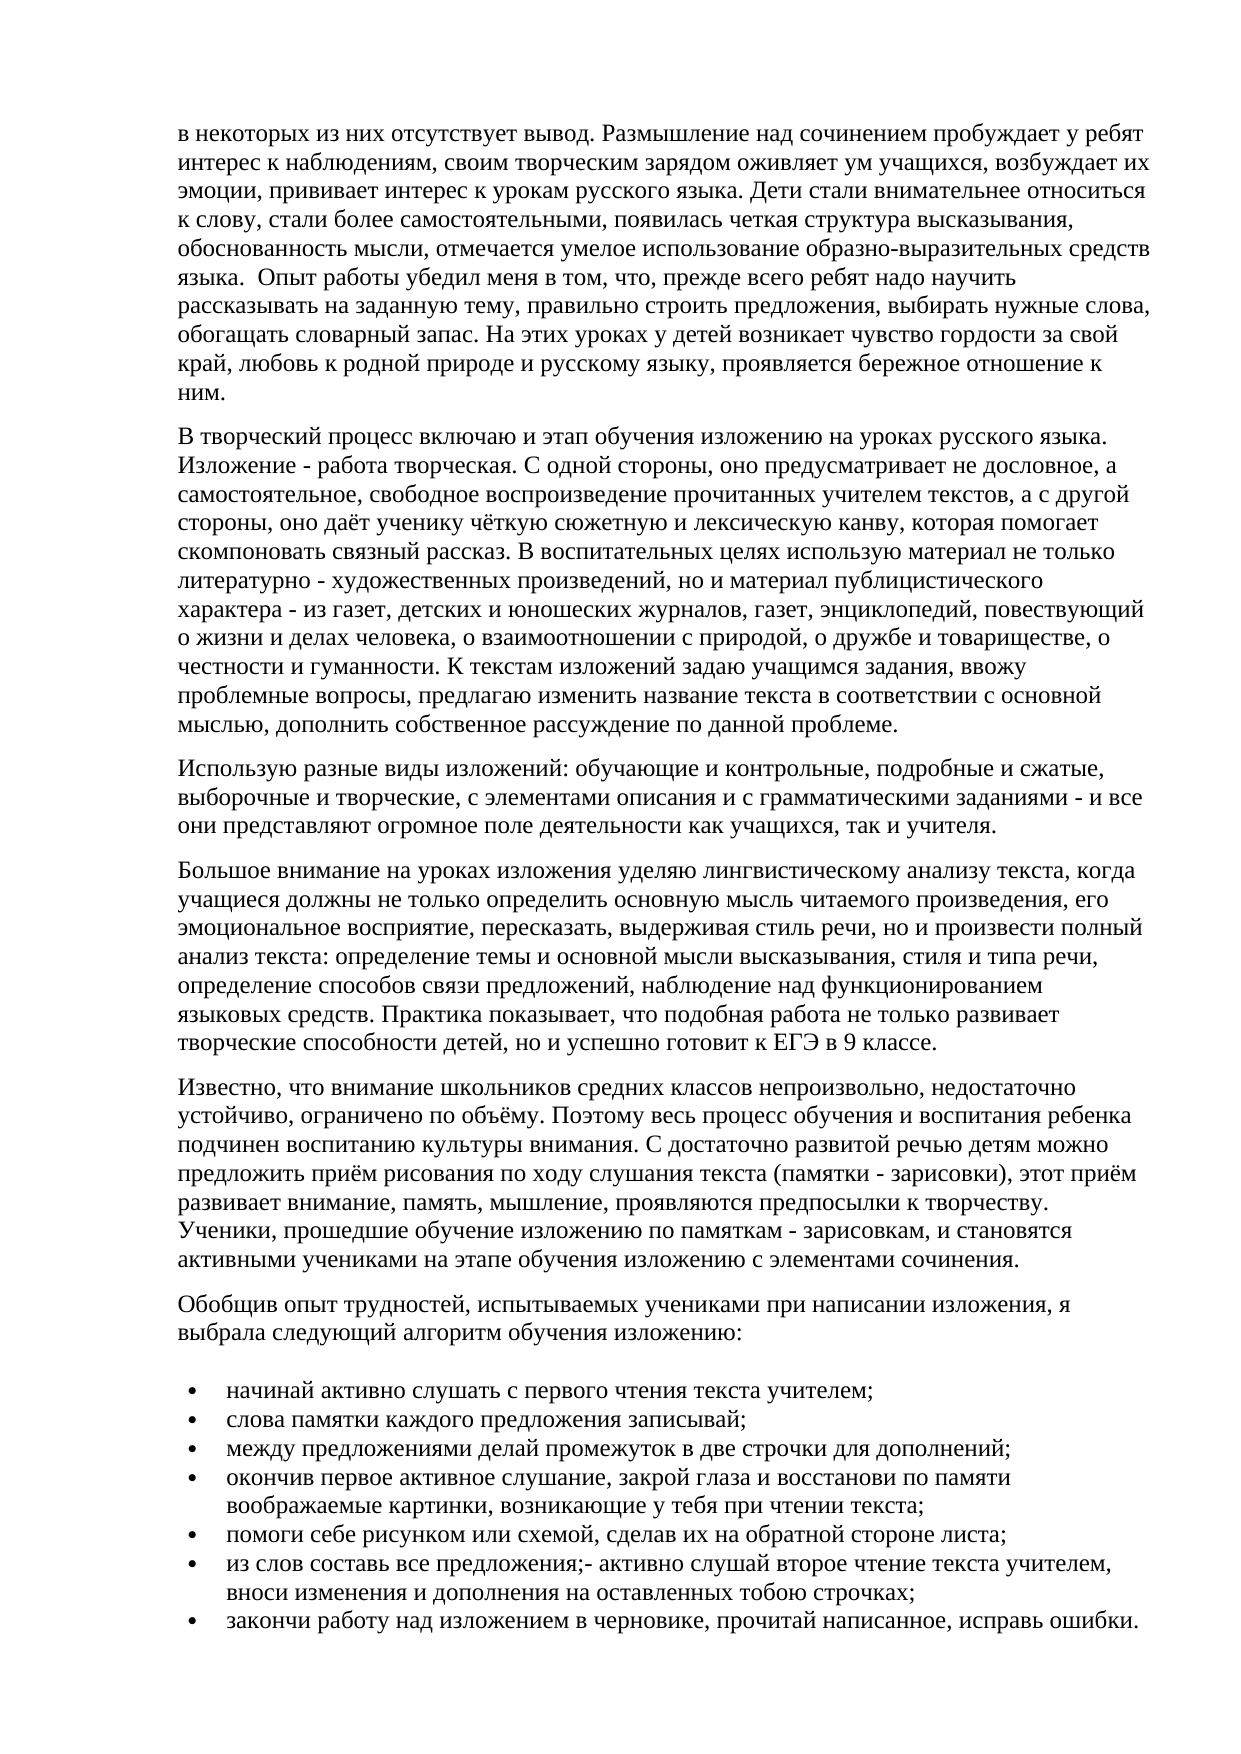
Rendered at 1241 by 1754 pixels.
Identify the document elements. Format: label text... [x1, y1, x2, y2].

list помоги себе рисунком или схемой, сделав их на обратной стороне листа; [188, 1519, 1152, 1548]
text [177, 118, 1152, 406]
text Большое внимание на уроках изложения уделяю лингвистическому анализу текста, когда учащиеся должны не только определить основную мысль читаемого произведения, его эмоциональное восприятие, пересказать, выдерживая стиль речи, но и произвести полный анализ текста: определение темы и основной мысли высказывания, стиля и типа речи, определение способов связи предложений, наблюдение над функционированием языковых средств. Практика показывает, что подобная работа не только развивает творческие способности детей, но и успешно готовит к ЕГЭ в 9 классе. [177, 855, 1152, 1056]
text В творческий процесс включаю и этап обучения изложению на уроках русского языка. Изложение - работа творческая. С одной стороны, оно предусматривает не дословное, а самостоятельное, свободное воспроизведение прочитанных учителем текстов, а с другой стороны, оно даёт ученику чёткую сюжетную и лексическую канву, которая помогает скомпоновать связный рассказ. В воспитательных целях использую материал не только литературно - художественных произведений, но и материал публицистического характера - из газет, детских и юношеских журналов, газет, энциклопедий, повествующий о жизни и делах человека, о взаимоотношении с природой, о дружбе и товариществе, о честности и гуманности. К текстам изложений задаю учащимся задания, ввожу проблемные вопросы, предлагаю изменить название текста в соответствии с основной мыслью, дополнить собственное рассуждение по данной проблеме. [177, 421, 1152, 737]
text Обобщив опыт трудностей, испытываемых учениками при написании изложения, я выбрала следующий алгоритм обучения изложению: [177, 1289, 1152, 1346]
list начинай активно слушать с первого чтения текста учителем; [188, 1375, 1152, 1404]
list слова памятки каждого предложения записывай; [188, 1404, 1152, 1433]
list закончи работу над изложением в черновике, прочитай написанное, исправь ошибки. [188, 1605, 1152, 1634]
list между предложениями делай промежуток в две строчки для дополнений; [188, 1433, 1152, 1462]
list из слов составь все предложения;- активно слушай второе чтение текста учителем, вноси изменения и дополнения на оставленных тобою строчках; [188, 1548, 1152, 1605]
text Использую разные виды изложений: обучающие и контрольные, подробные и сжатые, выборочные и творческие, с элементами описания и с грамматическими заданиями - и все они представляют огромное поле деятельности как учащихся, так и учителя. [177, 753, 1152, 839]
text Известно, что внимание школьников средних классов непроизвольно, недостаточно устойчиво, ограничено по объёму. Поэтому весь процесс обучения и воспитания ребенка подчинен воспитанию культуры внимания. С достаточно развитой речью детям можно предложить приём рисования по ходу слушания текста (памятки - зарисовки), этот приём развивает внимание, память, мышление, проявляются предпосылки к творчеству. Ученики, прошедшие обучение изложению по памяткам - зарисовкам, и становятся активными учениками на этапе обучения изложению с элементами сочинения. [177, 1072, 1152, 1273]
list окончив первое активное слушание, закрой глаза и восстанови по памяти воображаемые картинки, возникающие у тебя при чтении текста; [188, 1462, 1152, 1519]
